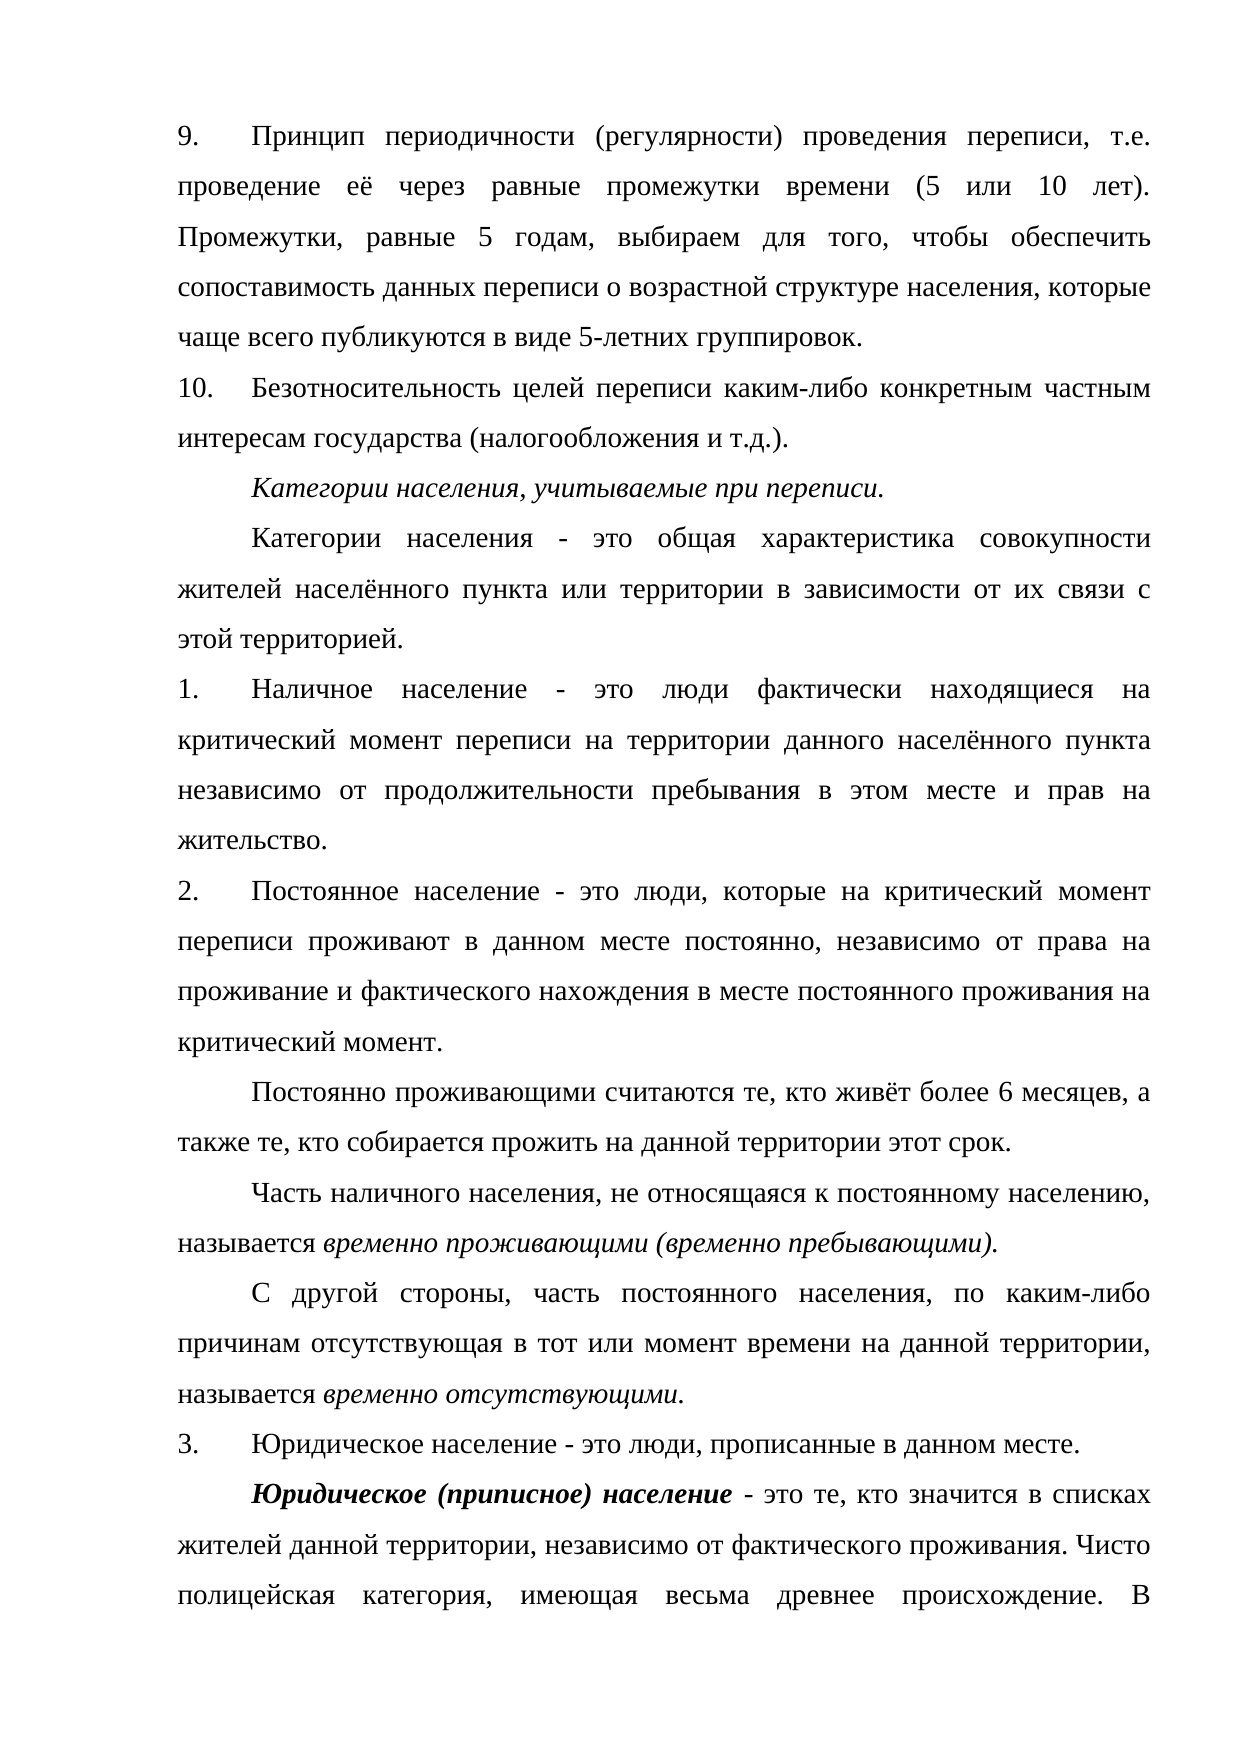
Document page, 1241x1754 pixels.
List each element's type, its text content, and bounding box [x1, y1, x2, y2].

text С другой стороны, часть постоянного населения, по каким-либо причинам отсутствующая в тот или момент времени на данной территории, называется временно отсутствующими. [177, 1275, 1152, 1409]
list Наличное население - это люди фактически находящиеся на критический момент переписи на территории данного населённого пункта независимо от продолжительности пребывания в этом месте и прав на жительство. [177, 672, 1152, 856]
list Юридическое население - это люди, прописанные в данном месте. [177, 1426, 1152, 1460]
text Категории населения, учитываемые при переписи. [177, 470, 1152, 504]
list Безотносительность целей переписи каким-либо конкретным частным интересам государства (налогообложения и т.д.). [177, 370, 1152, 453]
text Часть наличного населения, не относящаяся к постоянному населению, называется временно проживающими (временно пребывающими). [177, 1175, 1152, 1258]
text Категории населения - это общая характеристика совокупности жителей населённого пункта или территории в зависимости от их связи с этой территорией. [177, 521, 1152, 655]
text Постоянно проживающими считаются те, кто живёт более 6 месяцев, а также те, кто собирается прожить на данной территории этот срок. [177, 1074, 1152, 1158]
list Принцип периодичности (регулярности) проведения переписи, т.е. проведение её через равные промежутки времени (5 или 10 лет). Промежутки, равные 5 годам, выбираем для того, чтобы обеспечить сопоставимость данных переписи о возрастной структуре населения, которые чаще всего публикуются в виде 5-летних группировок. [177, 118, 1152, 353]
list Постоянное население - это люди, которые на критический момент переписи проживают в данном месте постоянно, независимо от права на проживание и фактического нахождения в месте постоянного проживания на критический момент. [177, 873, 1152, 1057]
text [177, 1477, 1152, 1611]
